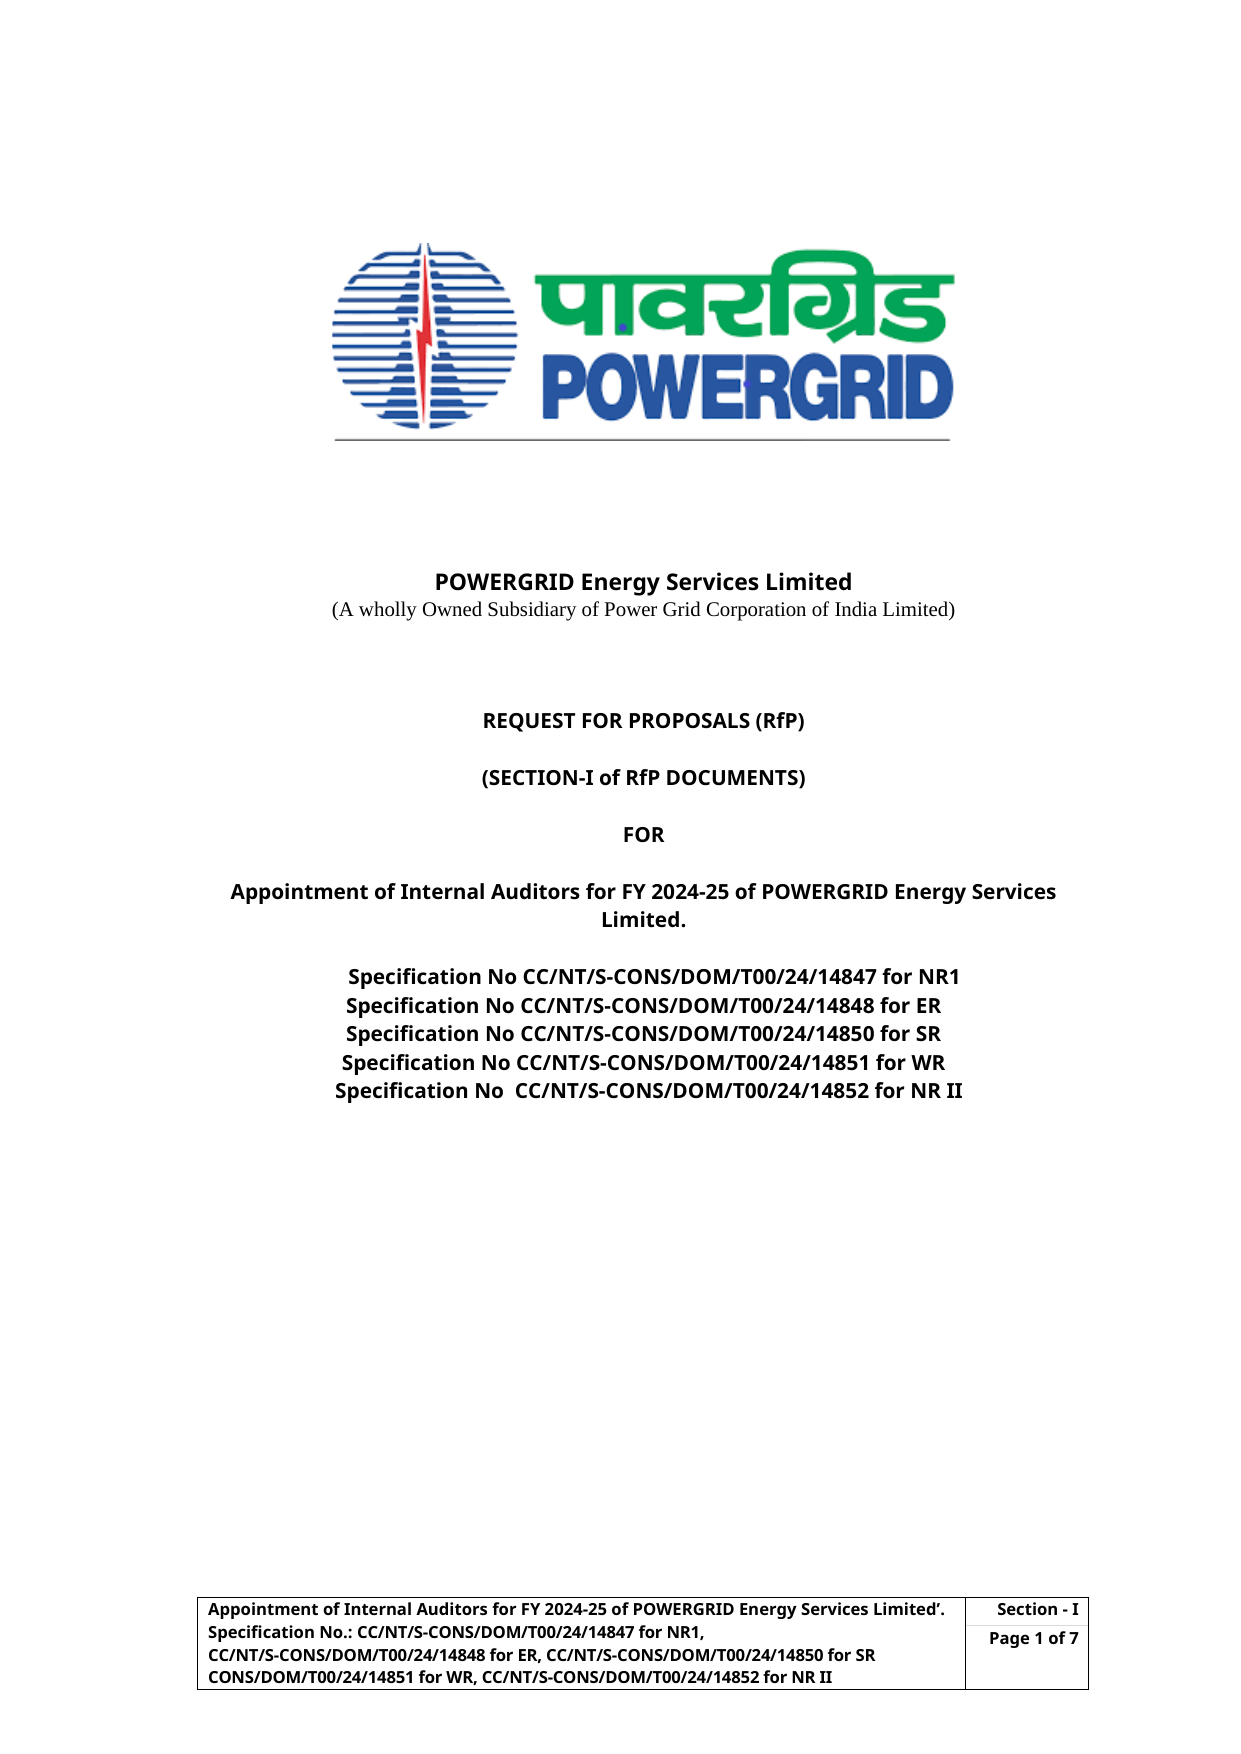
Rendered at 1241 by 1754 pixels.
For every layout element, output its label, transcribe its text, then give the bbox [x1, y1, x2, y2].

text Specification No CC/NT/S-CONS/DOM/T00/24/14847 for NR1 [197, 962, 1090, 991]
text Specification No CC/NT/S-CONS/DOM/T00/24/14852 for NR II [197, 1076, 1090, 1104]
text REQUEST FOR PROPOSALS (RfP) [197, 706, 1090, 735]
text Specification No CC/NT/S-CONS/DOM/T00/24/14850 for SR [197, 1019, 1090, 1048]
text POWERGRID Energy Services Limited [197, 566, 1090, 597]
text Specification No CC/NT/S-CONS/DOM/T00/24/14851 for WR [197, 1048, 1090, 1076]
text (SECTION-I of RfP DOCUMENTS) [197, 763, 1090, 792]
picture [332, 243, 955, 441]
text FOR [197, 820, 1090, 848]
text Appointment of Internal Auditors for FY 2024-25 of POWERGRID Energy Services Limited. [197, 877, 1090, 934]
text Specification No CC/NT/S-CONS/DOM/T00/24/14848 for ER [197, 991, 1090, 1019]
text (A wholly Owned Subsidiary of Power Grid Corporation of India Limited) [197, 597, 1090, 621]
